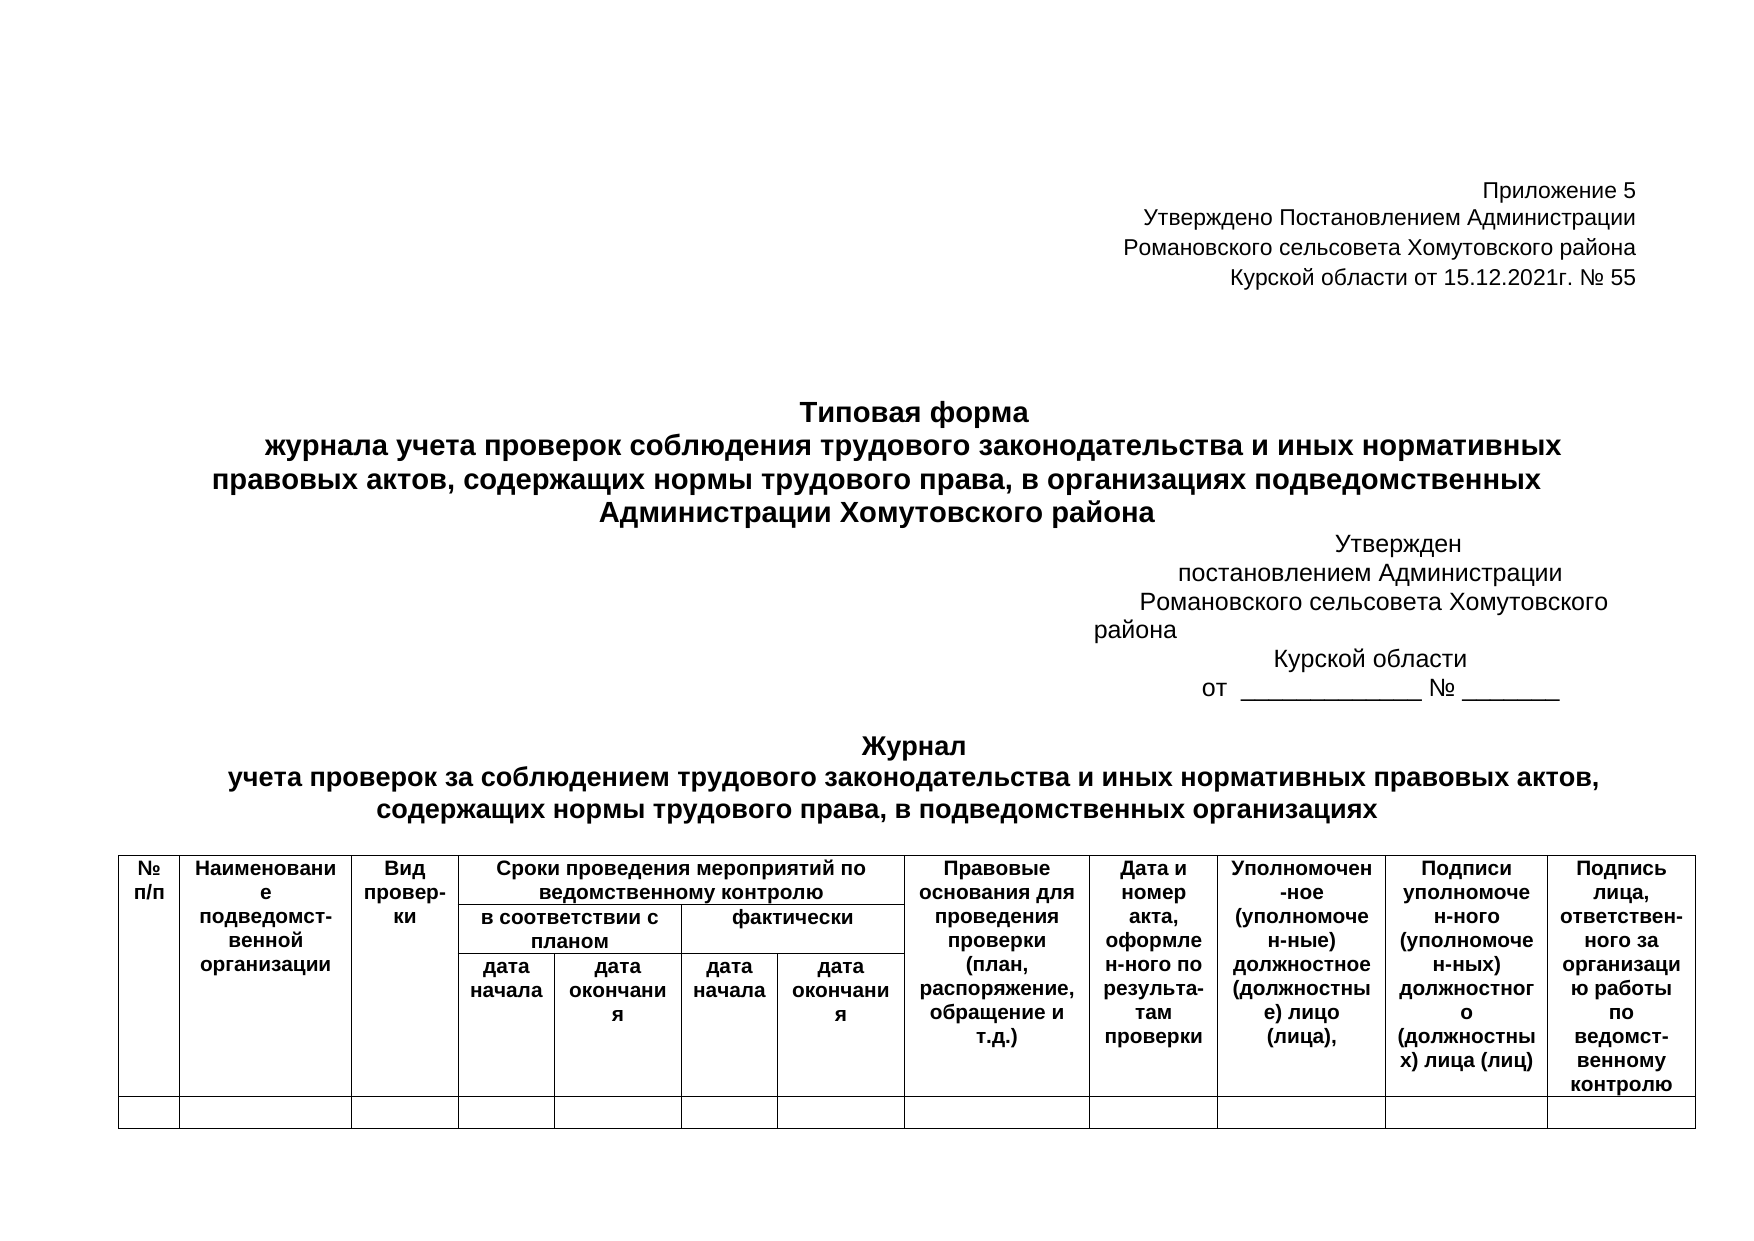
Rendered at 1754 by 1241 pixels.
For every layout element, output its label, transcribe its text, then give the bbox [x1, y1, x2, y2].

table_cell [682, 1097, 777, 1128]
table_cell [1386, 1097, 1547, 1128]
text Романовского сельсовета Хомутовского района [650, 234, 1636, 260]
text постановлением Администрации [634, 558, 1636, 586]
table_cell [905, 1097, 1089, 1128]
text Приложение 5 [634, 177, 1636, 203]
table_cell [1218, 1097, 1385, 1128]
text Журнал [118, 730, 1636, 761]
table_cell в соответствии с планом [459, 905, 681, 953]
table_cell [352, 1097, 458, 1128]
table_header Подпись лица, ответствен-ного за организацию работы по ведомст-венному контролю [1548, 856, 1695, 1096]
text от _____________ № _______ [634, 673, 1636, 701]
table_header Сроки проведения мероприятий по ведомственному контролю [459, 856, 904, 904]
text Утвержден [634, 529, 1636, 558]
table_cell [119, 1097, 179, 1128]
text журнала учета проверок соблюдения трудового законодательства и иных нормативных правовых актов, содержащих нормы трудового права, в организациях подведомственных Администрации Хомутовского района [118, 428, 1636, 529]
table_cell дата начала [459, 954, 554, 1096]
table_cell [778, 1097, 904, 1128]
table_header Дата и номер акта, оформлен-ного по результа-там проверки [1090, 856, 1217, 1096]
text учета проверок за соблюдением трудового законодательства и иных нормативных правовых актов, содержащих нормы трудового права, в подведомственных организациях [118, 761, 1636, 824]
table_cell [180, 1097, 351, 1128]
table_cell дата окончания [778, 954, 904, 1096]
table_cell [1090, 1097, 1217, 1128]
table_header Наименование подведомст-венной организации [180, 856, 351, 1096]
text Утверждено Постановлением Администрации [650, 203, 1636, 230]
table_header Подписи уполномочен-ного (уполномочен-ных) должностного (должностных) лица (лиц) [1386, 856, 1547, 1096]
text Романовского сельсовета Хомутовского района [634, 586, 1636, 644]
text Курской области от 15.12.2021г. № 55 [650, 264, 1636, 290]
table_header Вид провер-ки [352, 856, 458, 1096]
table_cell [1548, 1097, 1695, 1128]
table_cell [459, 1097, 554, 1128]
table_header Правовые основания для проведения проверки (план, распоряжение, обращение и т.д.) [905, 856, 1089, 1096]
table_cell [555, 1097, 681, 1128]
table_cell дата окончания [555, 954, 681, 1096]
text Типовая форма [118, 395, 1636, 428]
table_cell дата начала [682, 954, 777, 1096]
table_header № п/п [119, 856, 179, 1096]
table_cell фактически [682, 905, 904, 953]
table_header Уполномочен-ное (уполномочен-ные) должностное (должностные) лицо (лица), [1218, 856, 1385, 1096]
text Курской области [634, 644, 1636, 673]
